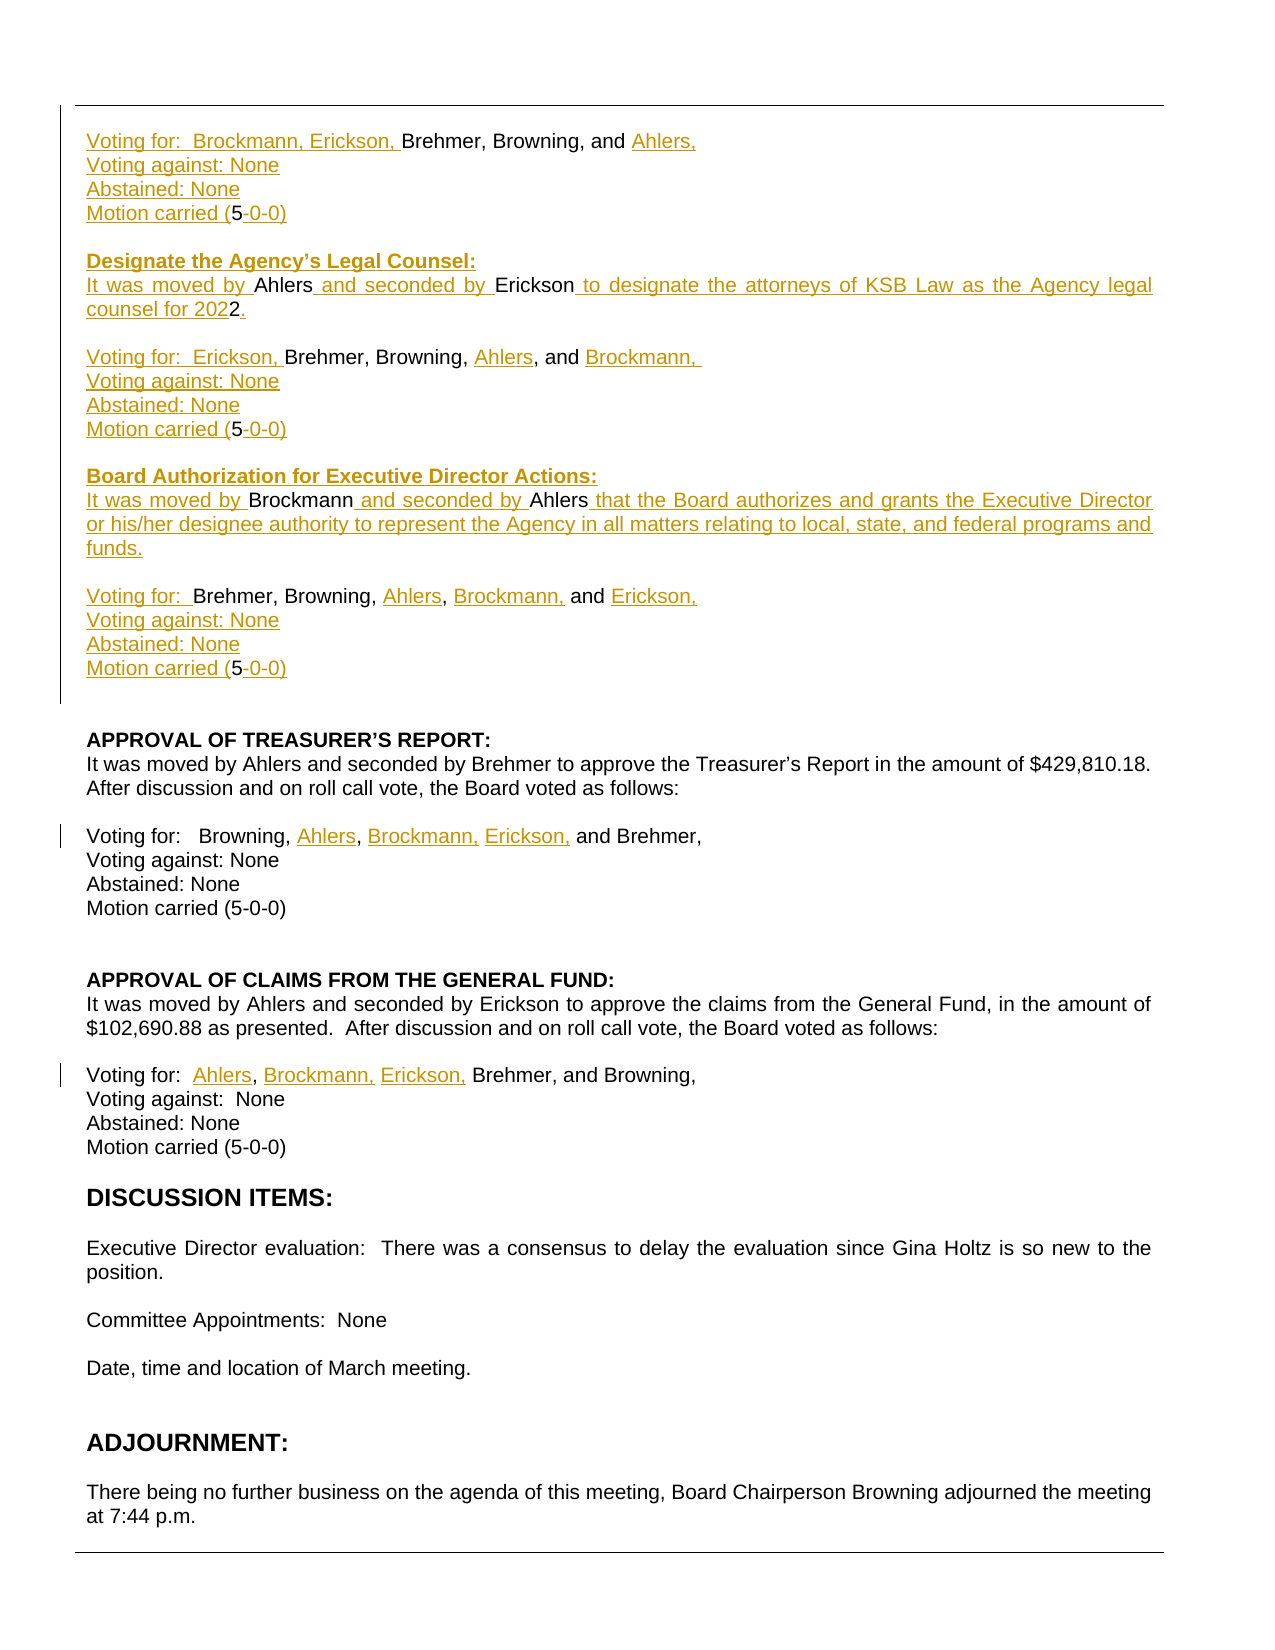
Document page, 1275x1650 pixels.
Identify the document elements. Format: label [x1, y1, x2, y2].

table_cell [75, 106, 1164, 1552]
